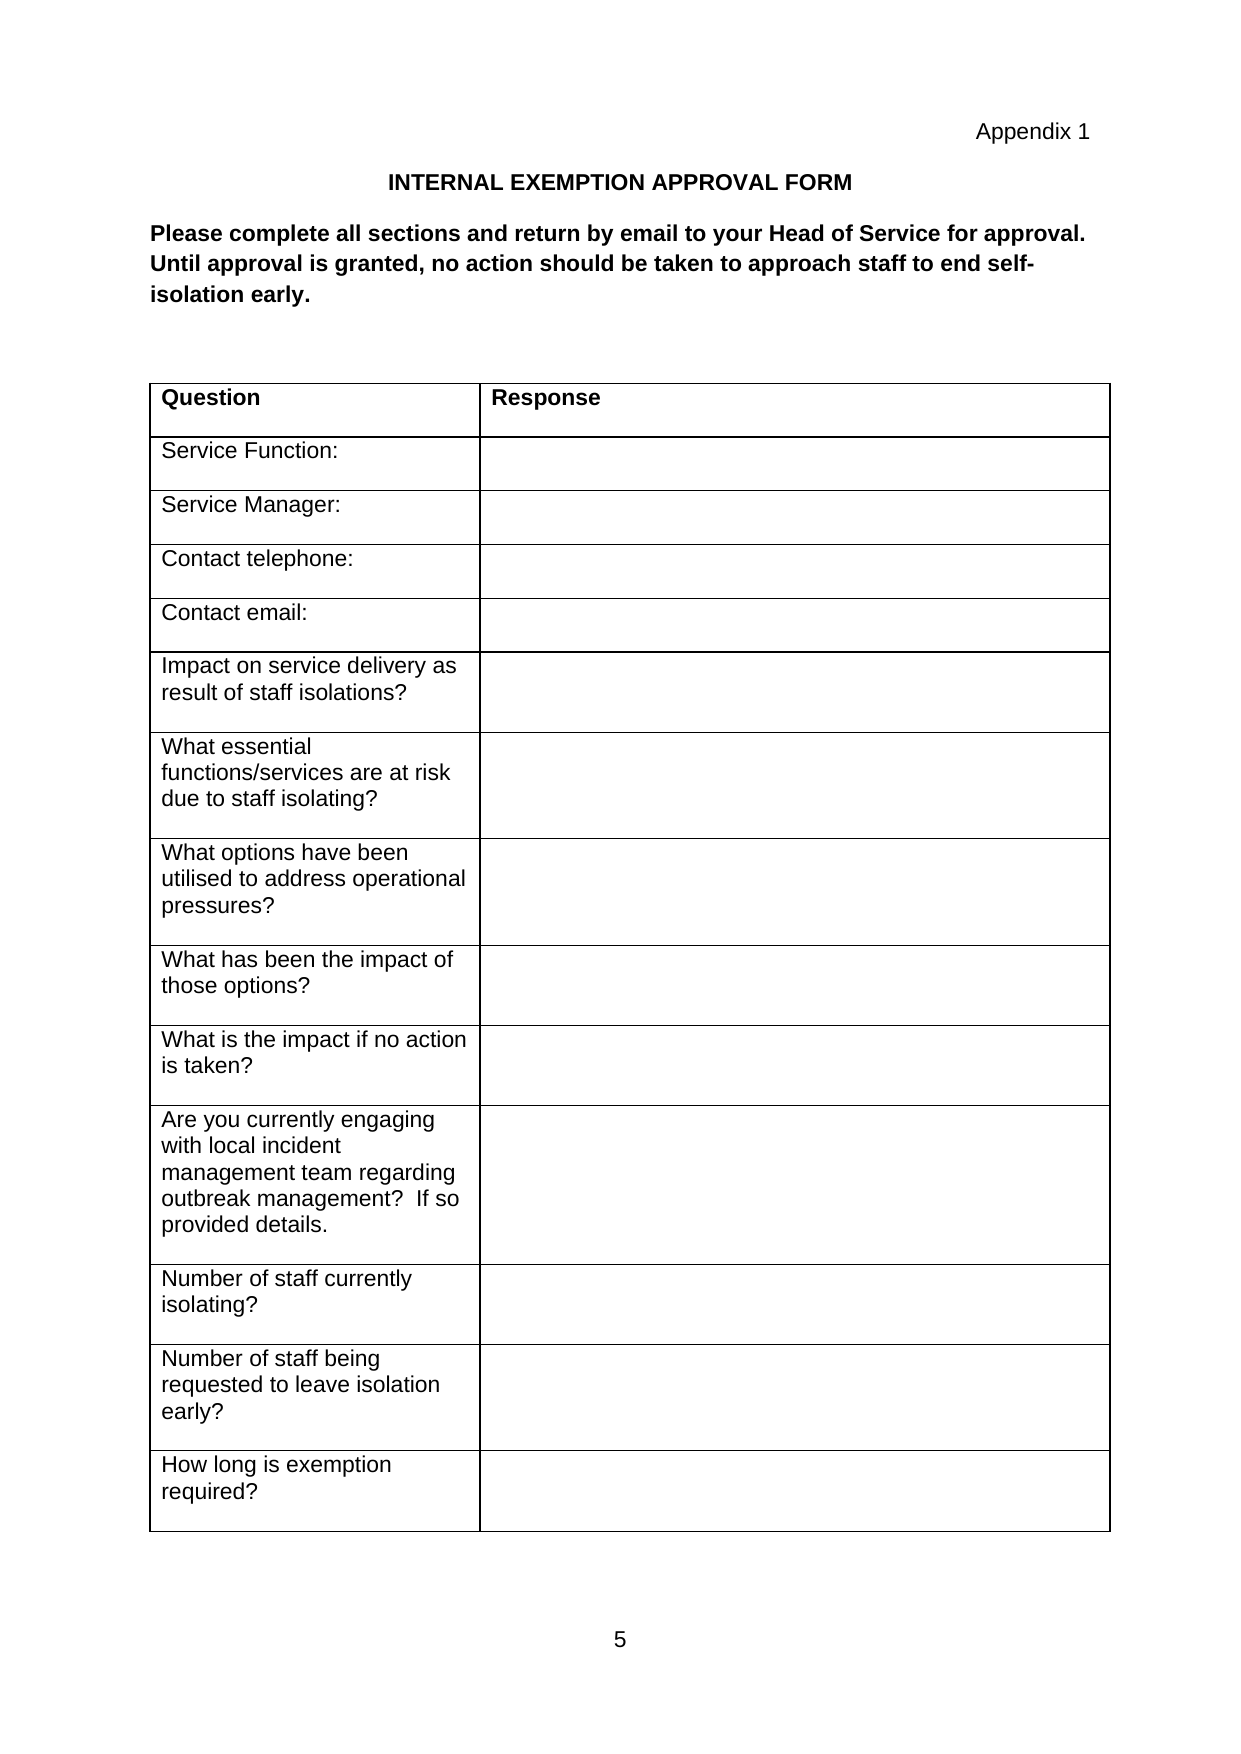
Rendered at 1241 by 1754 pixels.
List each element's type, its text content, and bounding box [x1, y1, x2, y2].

table_cell [481, 599, 1109, 651]
table_cell How long is exemption required? [151, 1451, 479, 1531]
table_cell [481, 733, 1109, 838]
table_cell What essential functions/services are at risk due to staff isolating? [151, 733, 479, 838]
table_cell [481, 438, 1109, 490]
table_cell [481, 1345, 1109, 1450]
table_cell Contact telephone: [151, 545, 479, 598]
table_cell Number of staff being requested to leave isolation early? [151, 1345, 479, 1450]
table_header Response [481, 384, 1109, 436]
table_cell [481, 1451, 1109, 1531]
table_cell [481, 1106, 1109, 1264]
table_cell What options have been utilised to address operational pressures? [151, 839, 479, 944]
table_cell Service Function: [151, 438, 479, 490]
table_cell Service Manager: [151, 491, 479, 544]
table_cell Number of staff currently isolating? [151, 1265, 479, 1344]
table_cell Contact email: [151, 599, 479, 651]
table_cell What has been the impact of those options? [151, 946, 479, 1024]
text INTERNAL EXEMPTION APPROVAL FORM [150, 169, 1090, 196]
table_cell [481, 1026, 1109, 1105]
table_cell [481, 545, 1109, 598]
table_header Question [151, 384, 479, 436]
text Please complete all sections and return by email to your Head of Service for approval. Until approval is granted, no action should be taken to approach staff to end self-isolation early. [150, 220, 1090, 307]
table_cell What is the impact if no action is taken? [151, 1026, 479, 1105]
table_cell Are you currently engaging with local incident management team regarding outbreak management? If so provided details. [151, 1106, 479, 1264]
table_cell [481, 653, 1109, 732]
table_cell [481, 946, 1109, 1024]
table_cell Impact on service delivery as result of staff isolations? [151, 653, 479, 732]
table_cell [481, 839, 1109, 944]
table_cell [481, 1265, 1109, 1344]
table_cell [481, 491, 1109, 544]
text Appendix 1 [150, 118, 1090, 144]
